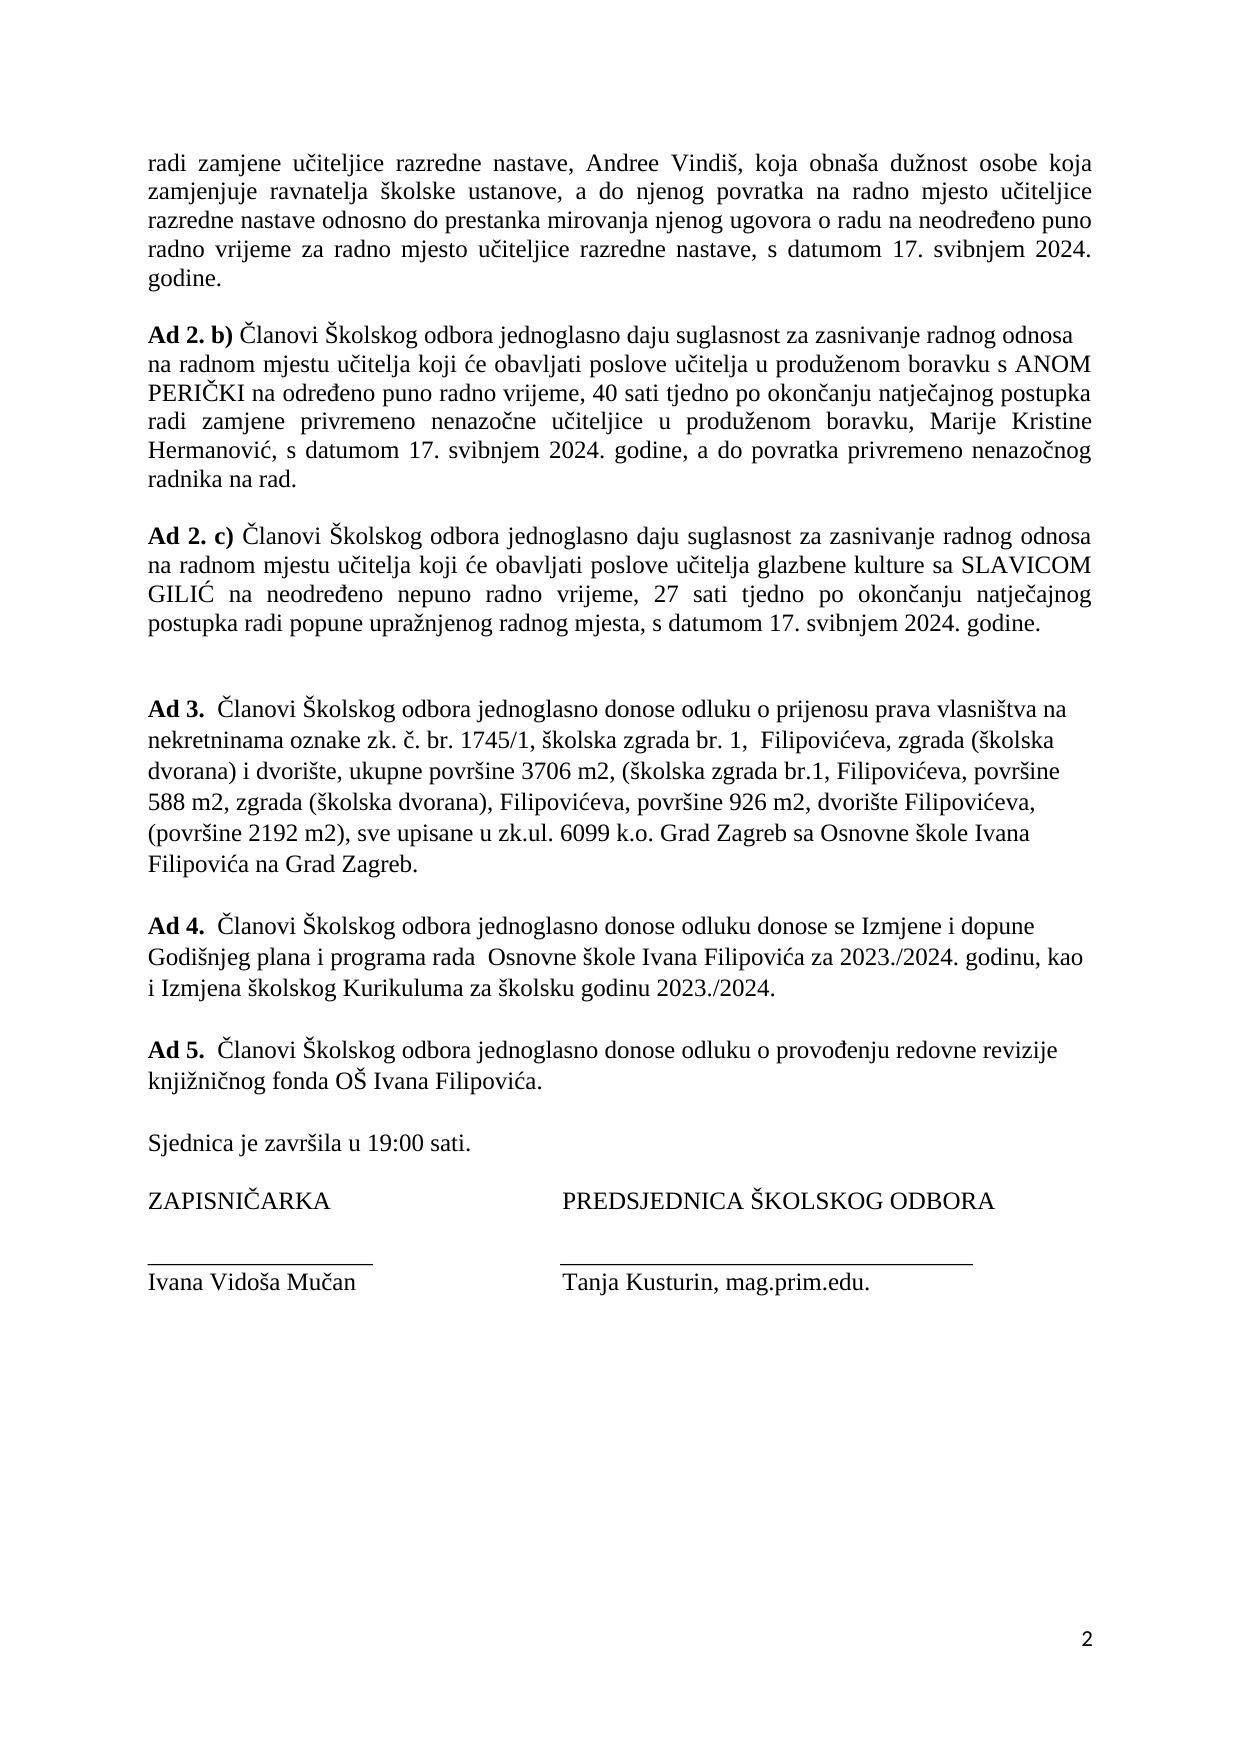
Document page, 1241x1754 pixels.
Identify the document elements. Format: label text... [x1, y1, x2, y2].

text na radnom mjestu učitelja koji će obavljati poslove učitelja u produženom boravku s ANOM PERIČKI na određeno puno radno vrijeme, 40 sati tjedno po okončanju natječajnog postupka radi zamjene privremeno nenazočne učiteljice u produženom boravku, Marije Kristine Hermanović, s datumom 17. svibnjem 2024. godine, a do povratka privremeno nenazočnog radnika na rad. [148, 349, 1093, 493]
text Ivana Vidoša Mučan Tanja Kusturin, mag.prim.edu. [148, 1267, 1093, 1296]
text Ad 5. Članovi Školskog odbora jednoglasno donose odluku o provođenju redovne revizije knjižničnog fonda OŠ Ivana Filipovića. [148, 1035, 1093, 1095]
text Ad 3. Članovi Školskog odbora jednoglasno donose odluku o prijenosu prava vlasništva na nekretninama oznake zk. č. br. 1745/1, školska zgrada br. 1, Filipovićeva, zgrada (školska dvorana) i dvorište, ukupne površine 3706 m2, (školska zgrada br.1, Filipovićeva, površine 588 m2, zgrada (školska dvorana), Filipovićeva, površine 926 m2, dvorište Filipovićeva, (površine 2192 m2), sve upisane u zk.ul. 6099 k.o. Grad Zagreb sa Osnovne škole Ivana Filipovića na Grad Zagreb. [148, 694, 1093, 878]
text ZAPISNIČARKA PREDSJEDNICA ŠKOLSKOG ODBORA [148, 1186, 1093, 1215]
text Ad 2. c) Članovi Školskog odbora jednoglasno daju suglasnost za zasnivanje radnog odnosa na radnom mjestu učitelja koji će obavljati poslove učitelja glazbene kulture sa SLAVICOM GILIĆ na neodređeno nepuno radno vrijeme, 27 sati tjedno po okončanju natječajnog postupka radi popune upražnjenog radnog mjesta, s datumom 17. svibnjem 2024. godine. [148, 521, 1093, 636]
text Ad 2. b) Članovi Školskog odbora jednoglasno daju suglasnost za zasnivanje radnog odnosa [148, 320, 1093, 349]
text Ad 4. Članovi Školskog odbora jednoglasno donose odluku donose se Izmjene i dopune Godišnjeg plana i programa rada Osnovne škole Ivana Filipovića za 2023./2024. godinu, kao i Izmjena školskog Kurikuluma za školsku godinu 2023./2024. [148, 911, 1093, 1002]
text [148, 148, 1093, 291]
text Sjednica je završila u 19:00 sati. [148, 1128, 1093, 1157]
text _____________ _____ _________________________________ [148, 1239, 1093, 1267]
